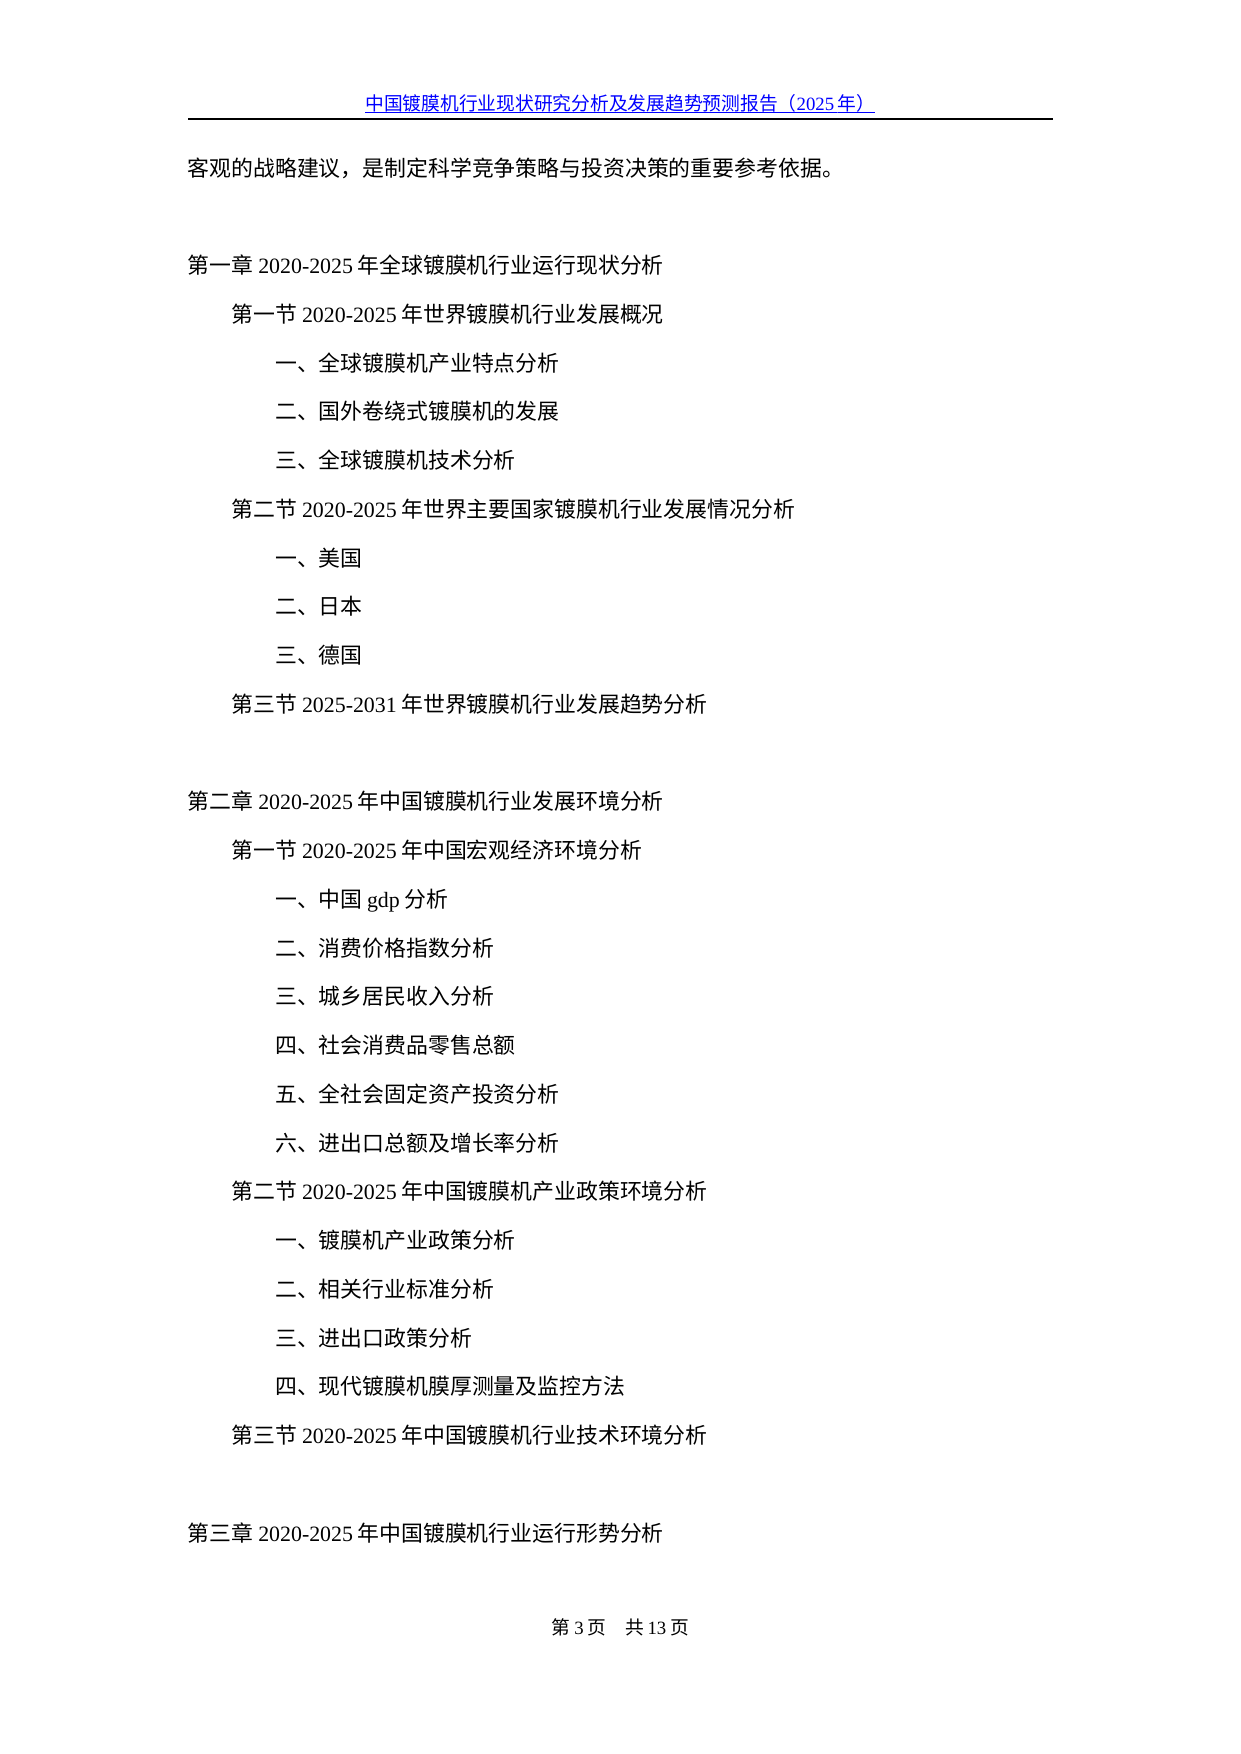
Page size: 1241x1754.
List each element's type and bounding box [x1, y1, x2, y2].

text [187, 150, 1053, 1548]
